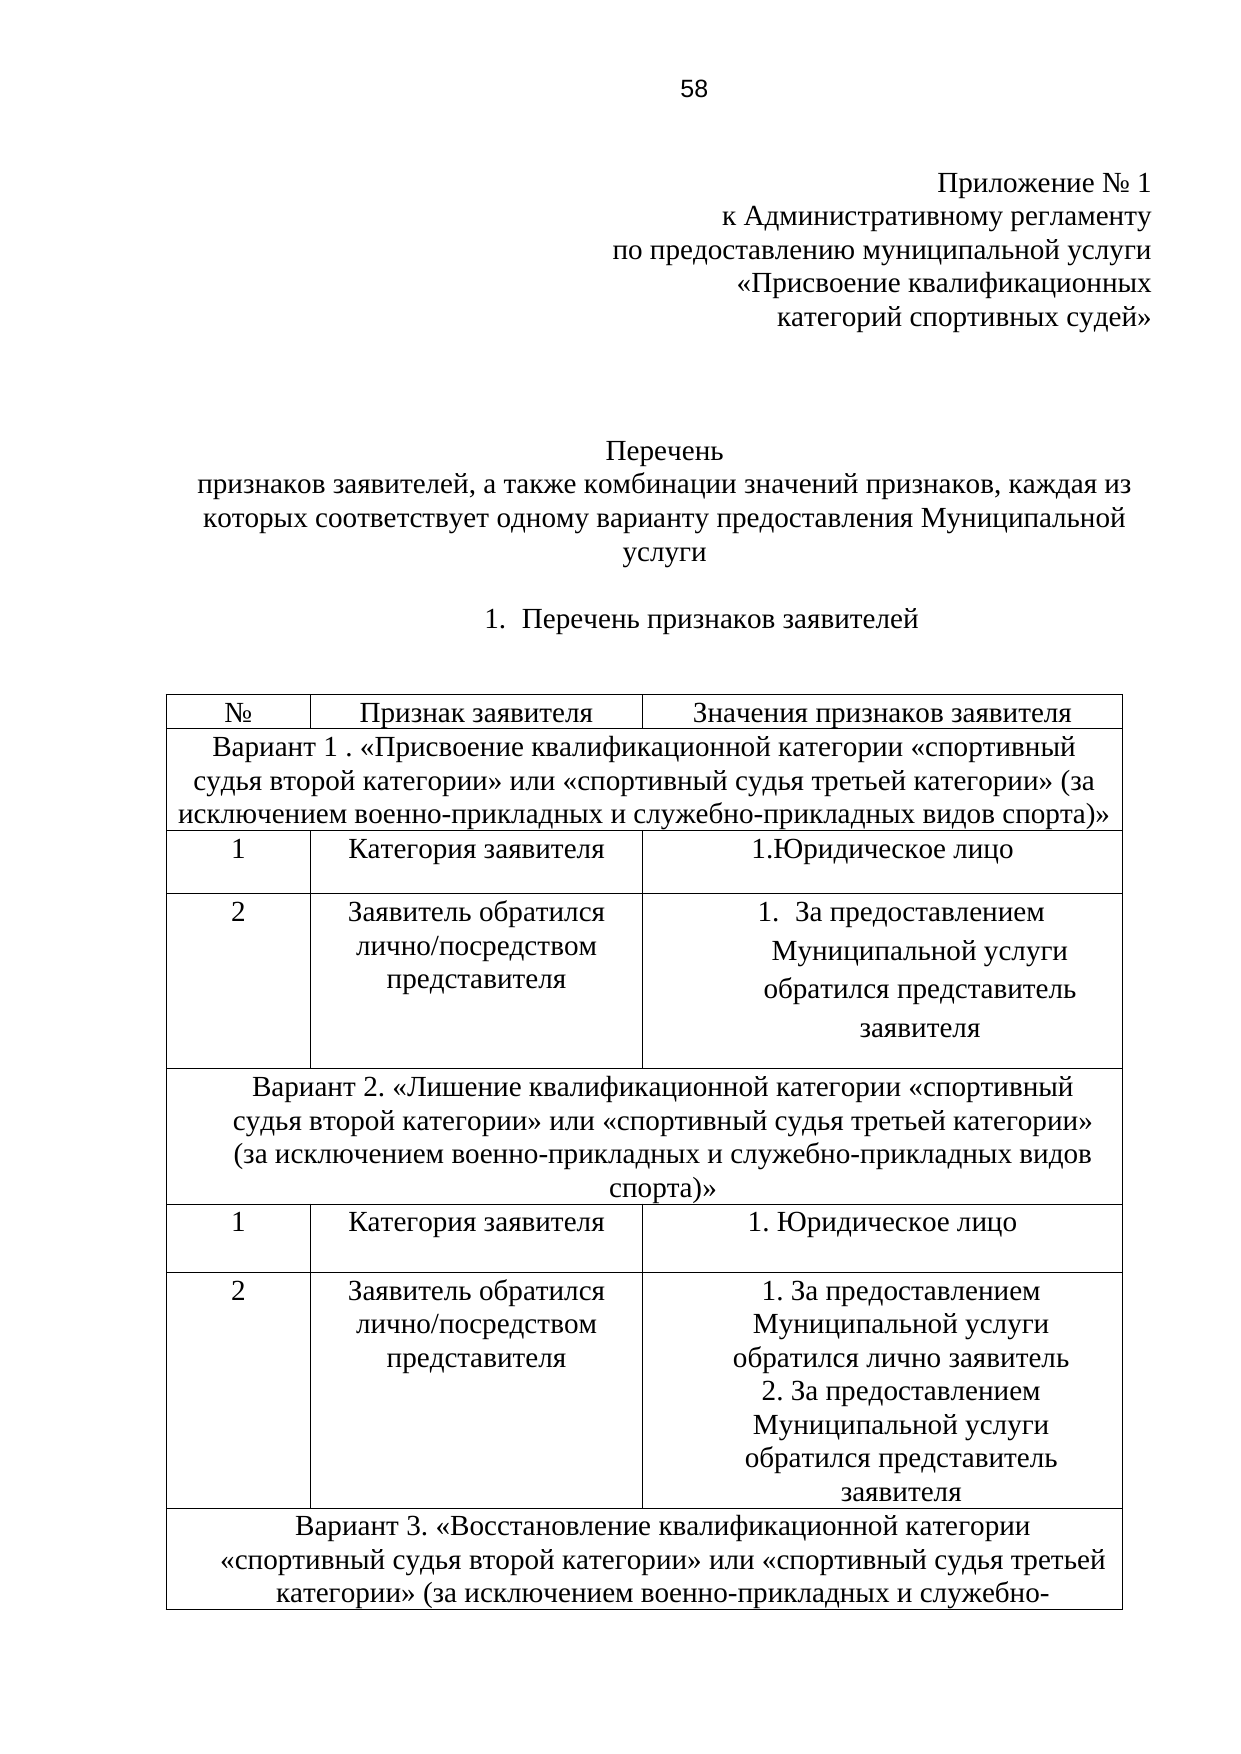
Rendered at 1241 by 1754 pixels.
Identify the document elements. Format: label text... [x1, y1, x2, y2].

table_header № [167, 695, 310, 728]
text категорий спортивных судей» [177, 299, 1152, 332]
text признаков заявителей, а также комбинации значений признаков, каждая из которых соответствует одному варианту предоставления Муниципальной услуги [177, 467, 1152, 567]
table_header Признак заявителя [311, 695, 642, 728]
table_cell Категория заявителя [311, 831, 642, 893]
table_cell 1 [167, 1205, 310, 1272]
text «Присвоение квалификационных [177, 265, 1152, 299]
table_cell 1. За предоставлением Муниципальной услуги обратился лично заявитель 2. За предоставлением Муниципальной услуги обратился представитель заявителя [643, 1273, 1122, 1507]
table_cell 1 [167, 831, 310, 893]
table_header Значения признаков заявителя [643, 695, 1122, 728]
table_cell Заявитель обратился лично/посредством представителя [311, 1273, 642, 1507]
table_cell Заявитель обратился лично/посредством представителя [311, 894, 642, 1068]
table_cell 2 [167, 1273, 310, 1507]
table_cell За предоставлением Муниципальной услуги обратился представитель заявителя [643, 894, 1122, 1068]
table_cell 1. Юридическое лицо [643, 1205, 1122, 1272]
text по предоставлению муниципальной услуги [177, 232, 1152, 265]
table_cell Вариант 1 . «Присвоение квалификационной категории «спортивный судья второй категории» или «спортивный судья третьей категории» (за исключением военно-прикладных и служебно-прикладных видов спорта)» [167, 729, 1122, 830]
table_cell Категория заявителя [311, 1205, 642, 1272]
list Перечень признаков заявителей [251, 601, 1152, 634]
table_cell Вариант 2. «Лишение квалификационной категории «спортивный судья второй категории» или «спортивный судья третьей категории» (за исключением военно-прикладных и служебно-прикладных видов спорта)» [167, 1069, 1122, 1203]
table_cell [167, 1509, 1122, 1609]
text Приложение № 1 [797, 165, 1152, 198]
table_cell 2 [167, 894, 310, 1068]
text Перечень [177, 433, 1152, 467]
table_cell 1.Юридическое лицо [643, 831, 1122, 893]
text к Административному регламенту [177, 198, 1152, 232]
